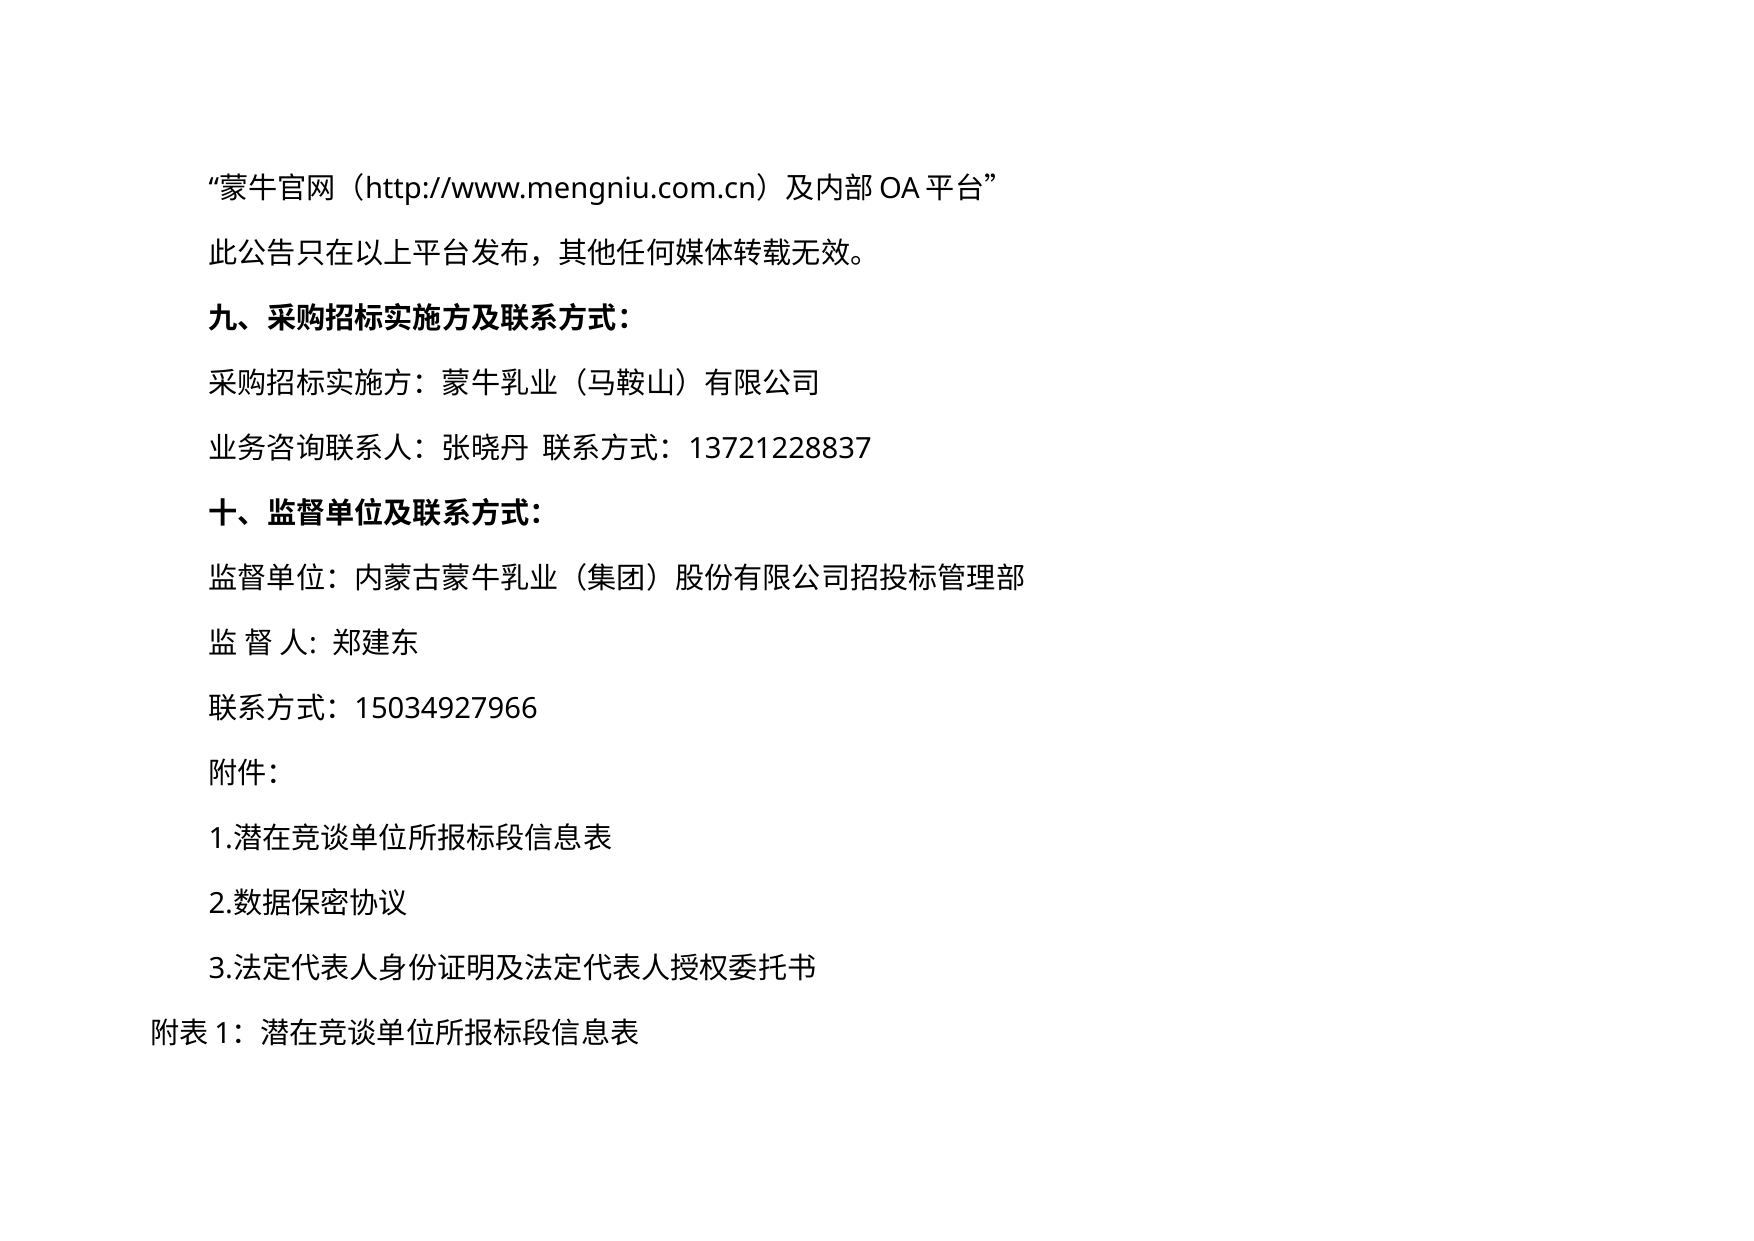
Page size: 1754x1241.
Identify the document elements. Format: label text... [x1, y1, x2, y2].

text 采购招标实施方：蒙牛乳业（马鞍山）有限公司 [150, 349, 1604, 414]
text 1.潜在竞谈单位所报标段信息表 [150, 804, 1604, 869]
text 3.法定代表人身份证明及法定代表人授权委托书 [150, 934, 1604, 999]
text “蒙牛官网（http://www.mengniu.com.cn）及内部OA平台” [150, 154, 1604, 219]
text 监督单位：内蒙古蒙牛乳业（集团）股份有限公司招投标管理部 [150, 544, 1604, 609]
text 十、监督单位及联系方式： [150, 479, 1604, 544]
text 2.数据保密协议 [150, 869, 1604, 934]
text 附表1：潜在竞谈单位所报标段信息表 [150, 999, 1604, 1064]
text 附件： [150, 739, 1604, 804]
text 联系方式：15034927966 [150, 674, 1604, 739]
text 监 督 人: 郑建东 [150, 609, 1604, 674]
text 此公告只在以上平台发布，其他任何媒体转载无效。 [150, 219, 1604, 284]
text 九、采购招标实施方及联系方式： [150, 284, 1604, 349]
text 业务咨询联系人：张晓丹 联系方式：13721228837 [150, 414, 1604, 479]
